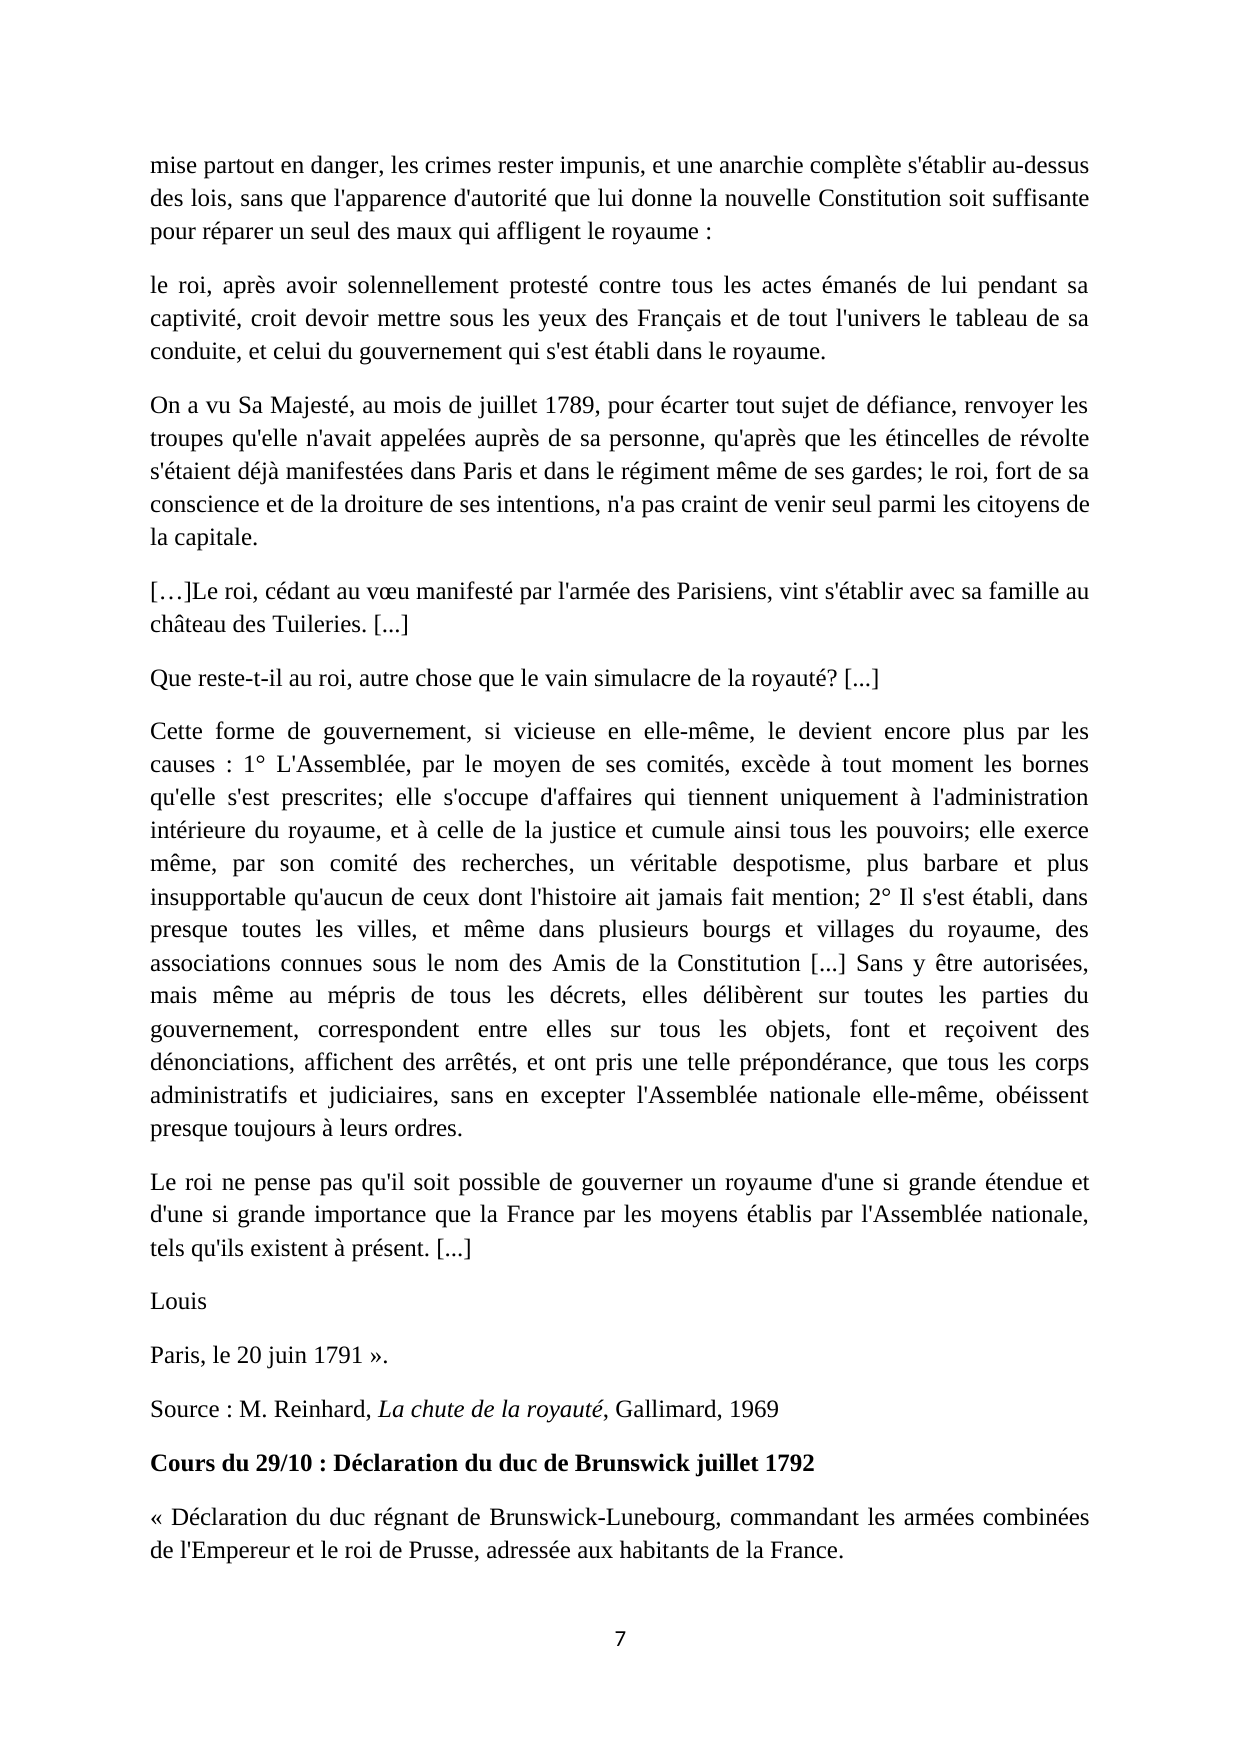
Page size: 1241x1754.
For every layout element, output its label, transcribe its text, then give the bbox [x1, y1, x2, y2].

text […]Le roi, cédant au vœu manifesté par l'armée des Parisiens, vint s'établir avec sa famille au château des Tuileries. [...] [150, 576, 1090, 637]
text le roi, après avoir solennellement protesté contre tous les actes émanés de lui pendant sa captivité, croit devoir mettre sous les yeux des Français et de tout l'univers le tableau de sa conduite, et celui du gouvernement qui s'est établi dans le royaume. [150, 270, 1090, 365]
text Paris, le 20 juin 1791 ». [150, 1340, 1090, 1369]
text Source : M. Reinhard, La chute de la royauté, Gallimard, 1969 [150, 1394, 1090, 1423]
text On a vu Sa Majesté, au mois de juillet 1789, pour écarter tout sujet de défiance, renvoyer les troupes qu'elle n'avait appelées auprès de sa personne, qu'après que les étincelles de révolte s'étaient déjà manifestées dans Paris et dans le régiment même de ses gardes; le roi, fort de sa conscience et de la droiture de ses intentions, n'a pas craint de venir seul parmi les citoyens de la capitale. [150, 390, 1090, 551]
text Le roi ne pense pas qu'il soit possible de gouverner un royaume d'une si grande étendue et d'une si grande importance que la France par les moyens établis par l'Assemblée nationale, tels qu'ils existent à présent. [...] [150, 1167, 1090, 1261]
text Cours du 29/10 : Déclaration du duc de Brunswick juillet 1792 [150, 1448, 1090, 1477]
text Louis [150, 1286, 1090, 1315]
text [150, 150, 1090, 245]
text Que reste-t-il au roi, autre chose que le vain simulacre de la royauté? [...] [150, 663, 1090, 691]
text Cette forme de gouvernement, si vicieuse en elle-même, le devient encore plus par les causes : 1° L'Assemblée, par le moyen de ses comités, excède à tout moment les bornes qu'elle s'est prescrites; elle s'occupe d'affaires qui tiennent uniquement à l'administration intérieure du royaume, et à celle de la justice et cumule ainsi tous les pouvoirs; elle exerce même, par son comité des recherches, un véritable despotisme, plus barbare et plus insupportable qu'aucun de ceux dont l'histoire ait jamais fait mention; 2° Il s'est établi, dans presque toutes les villes, et même dans plusieurs bourgs et villages du royaume, des associations connues sous le nom des Amis de la Constitution [...] Sans y être autorisées, mais même au mépris de tous les décrets, elles délibèrent sur toutes les parties du gouvernement, correspondent entre elles sur tous les objets, font et reçoivent des dénonciations, affichent des arrêtés, et ont pris une telle prépondérance, que tous les corps administratifs et judiciaires, sans en excepter l'Assemblée nationale elle-même, obéissent presque toujours à leurs ordres. [150, 716, 1090, 1141]
text « Déclaration du duc régnant de Brunswick-Lunebourg, commandant les armées combinées de l'Empereur et le roi de Prusse, adressée aux habitants de la France. [150, 1502, 1090, 1564]
